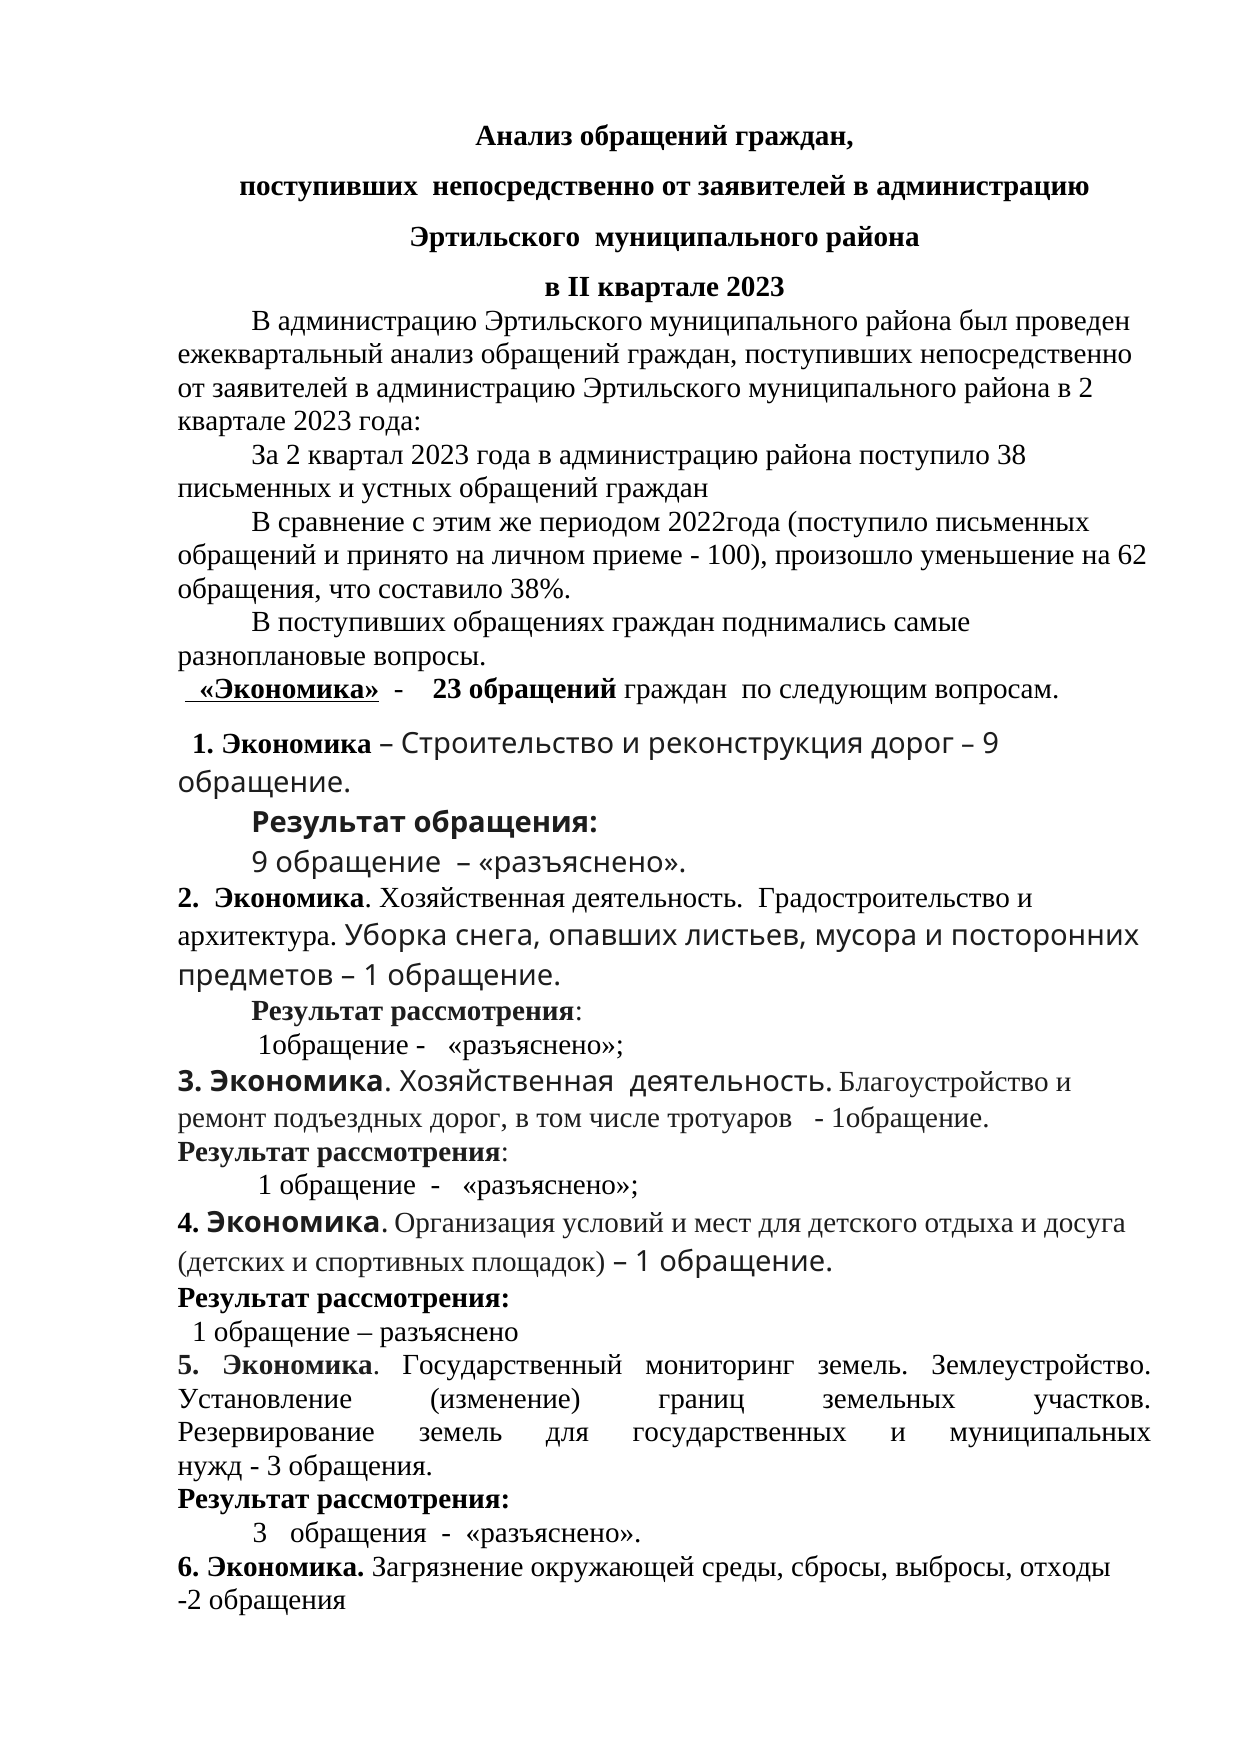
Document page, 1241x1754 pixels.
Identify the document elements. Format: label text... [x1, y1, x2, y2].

list обращения - «разъяснено». [252, 1515, 1152, 1549]
text В сравнение с этим же периодом 2022года (поступило письменных обращений и принято на личном приеме - 100), произошло уменьшение на 62 обращения, что составило 38%. [177, 504, 1152, 604]
text 9 обращение – «разъяснено». [177, 841, 1152, 881]
text Результат обращения: [177, 801, 1152, 841]
text 5. Экономика. Государственный мониторинг земель. Землеустройство. Установление (изменение) границ земельных участков. Резервирование земель для государственных и муниципальных нужд - 3 обращения. [177, 1347, 1152, 1482]
text 1. Экономика – Строительство и реконструкция дорог – 9 обращение. [177, 722, 1152, 801]
text Результат рассмотрения: [177, 1482, 1152, 1515]
text Эртильского муниципального района [177, 219, 1152, 252]
text Результат рассмотрения: [177, 1280, 1152, 1314]
text поступивших непосредственно от заявителей в администрацию [177, 168, 1152, 202]
text 2. Экономика. Хозяйственная деятельность. Градостроительство и архитектура. Уборка снега, опавших листьев, мусора и посторонних предметов – 1 обращение. [177, 881, 1152, 993]
text 1обращение - «разъяснено»; [177, 1027, 1152, 1061]
text В администрацию Эртильского муниципального района был проведен ежеквартальный анализ обращений граждан, поступивших непосредственно от заявителей в администрацию Эртильского муниципального района в 2 квартале 2023 года: [177, 303, 1152, 437]
text -2 обращения [177, 1582, 1152, 1616]
text Результат рассмотрения: [177, 1134, 1152, 1167]
text Анализ обращений граждан, [177, 118, 1152, 152]
text 3. Экономика. Хозяйственная деятельность. Благоустройство и ремонт подъездных дорог, в том числе тротуаров - 1обращение. [177, 1061, 1152, 1134]
text 4. Экономика. Организация условий и мест для детского отдыха и досуга (детских и спортивных площадок) – 1 обращение. [177, 1201, 1152, 1280]
text 1 обращение – разъяснено [177, 1314, 1152, 1347]
text 1 обращение - «разъяснено»; [177, 1167, 1152, 1201]
text В поступивших обращениях граждан поднимались самые разноплановые вопросы. [177, 604, 1152, 672]
text «Экономика» - 23 обращений граждан по следующим вопросам. [177, 672, 1152, 705]
text в II квартале 2023 [177, 269, 1152, 303]
text 6. Экономика. Загрязнение окружающей среды, сбросы, выбросы, отходы [177, 1549, 1152, 1582]
text За 2 квартал 2023 года в администрацию района поступило 38 письменных и устных обращений граждан [177, 437, 1152, 504]
text Результат рассмотрения: [177, 993, 1152, 1027]
